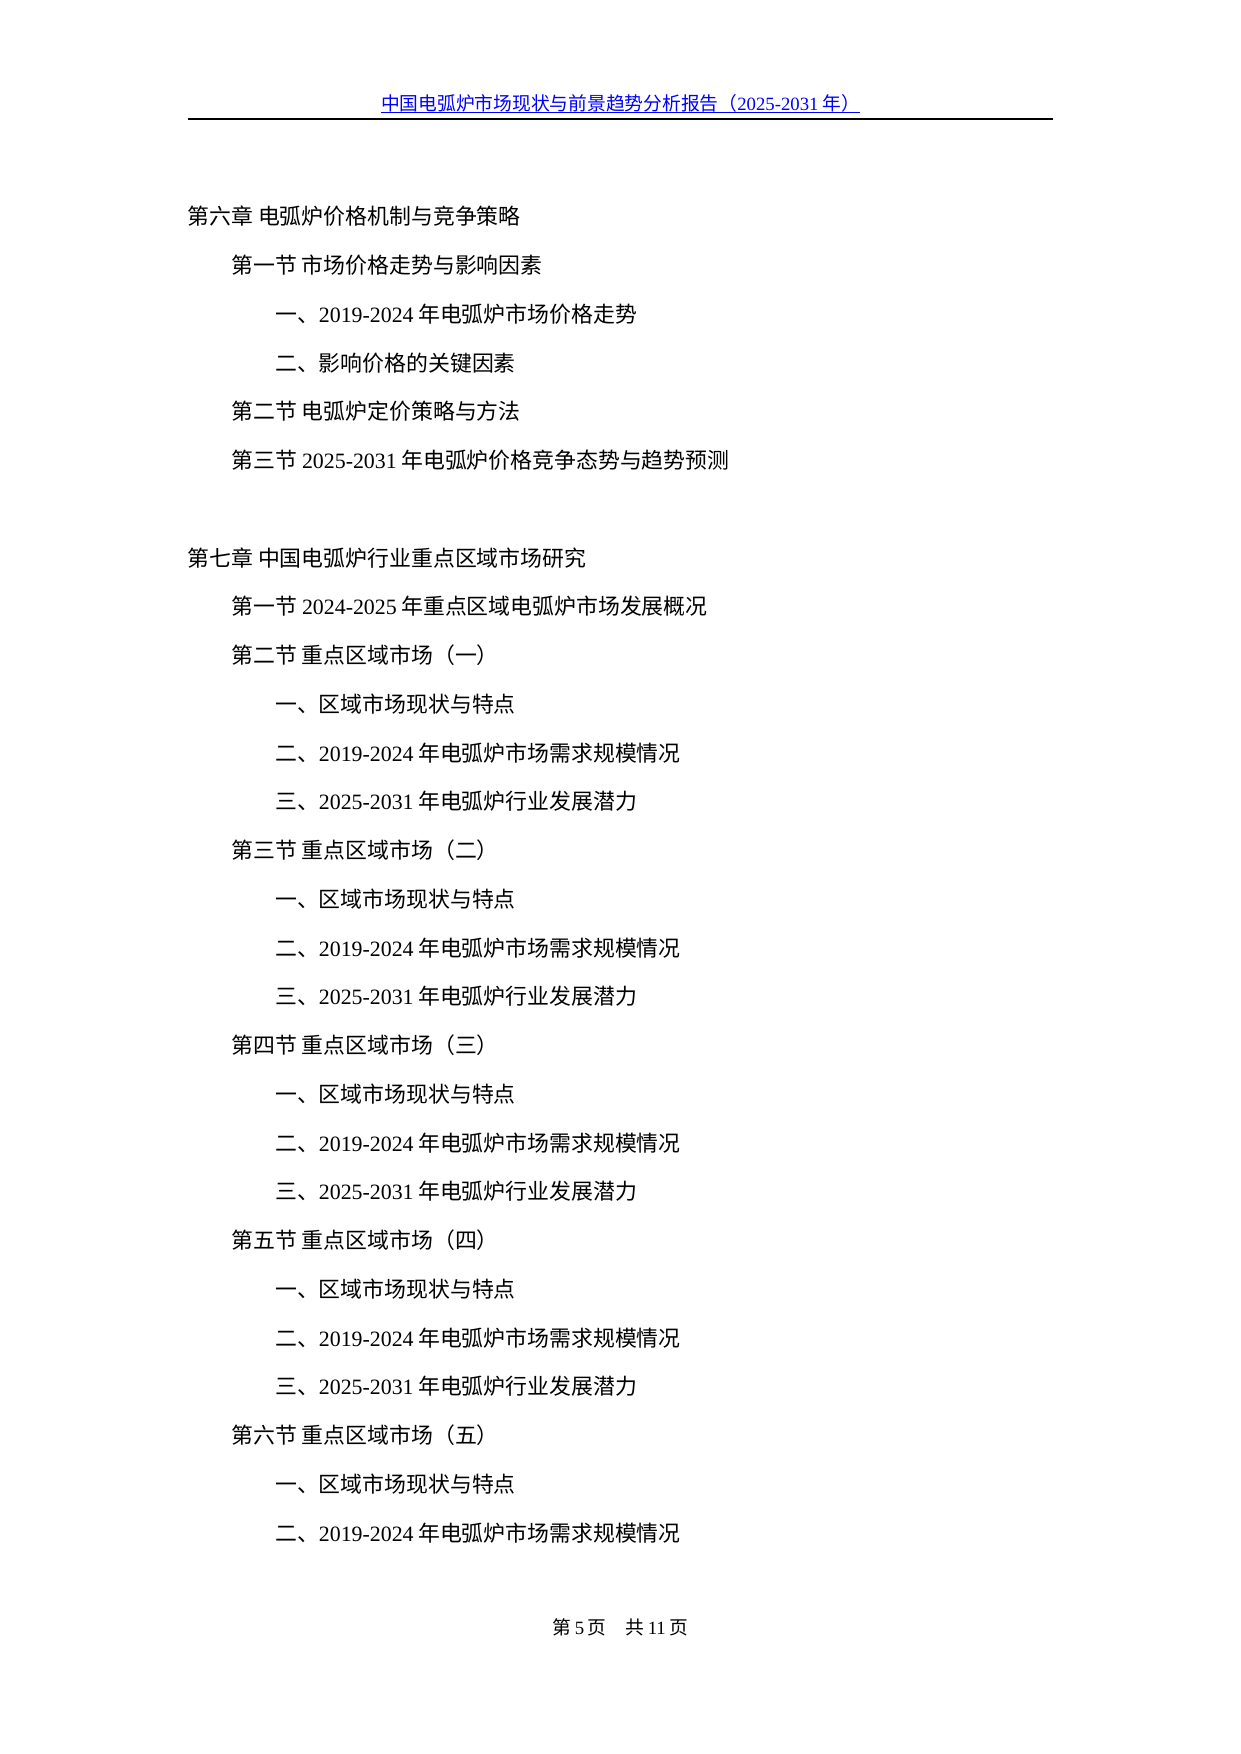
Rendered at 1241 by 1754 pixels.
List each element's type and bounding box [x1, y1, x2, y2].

text [187, 150, 1053, 1548]
